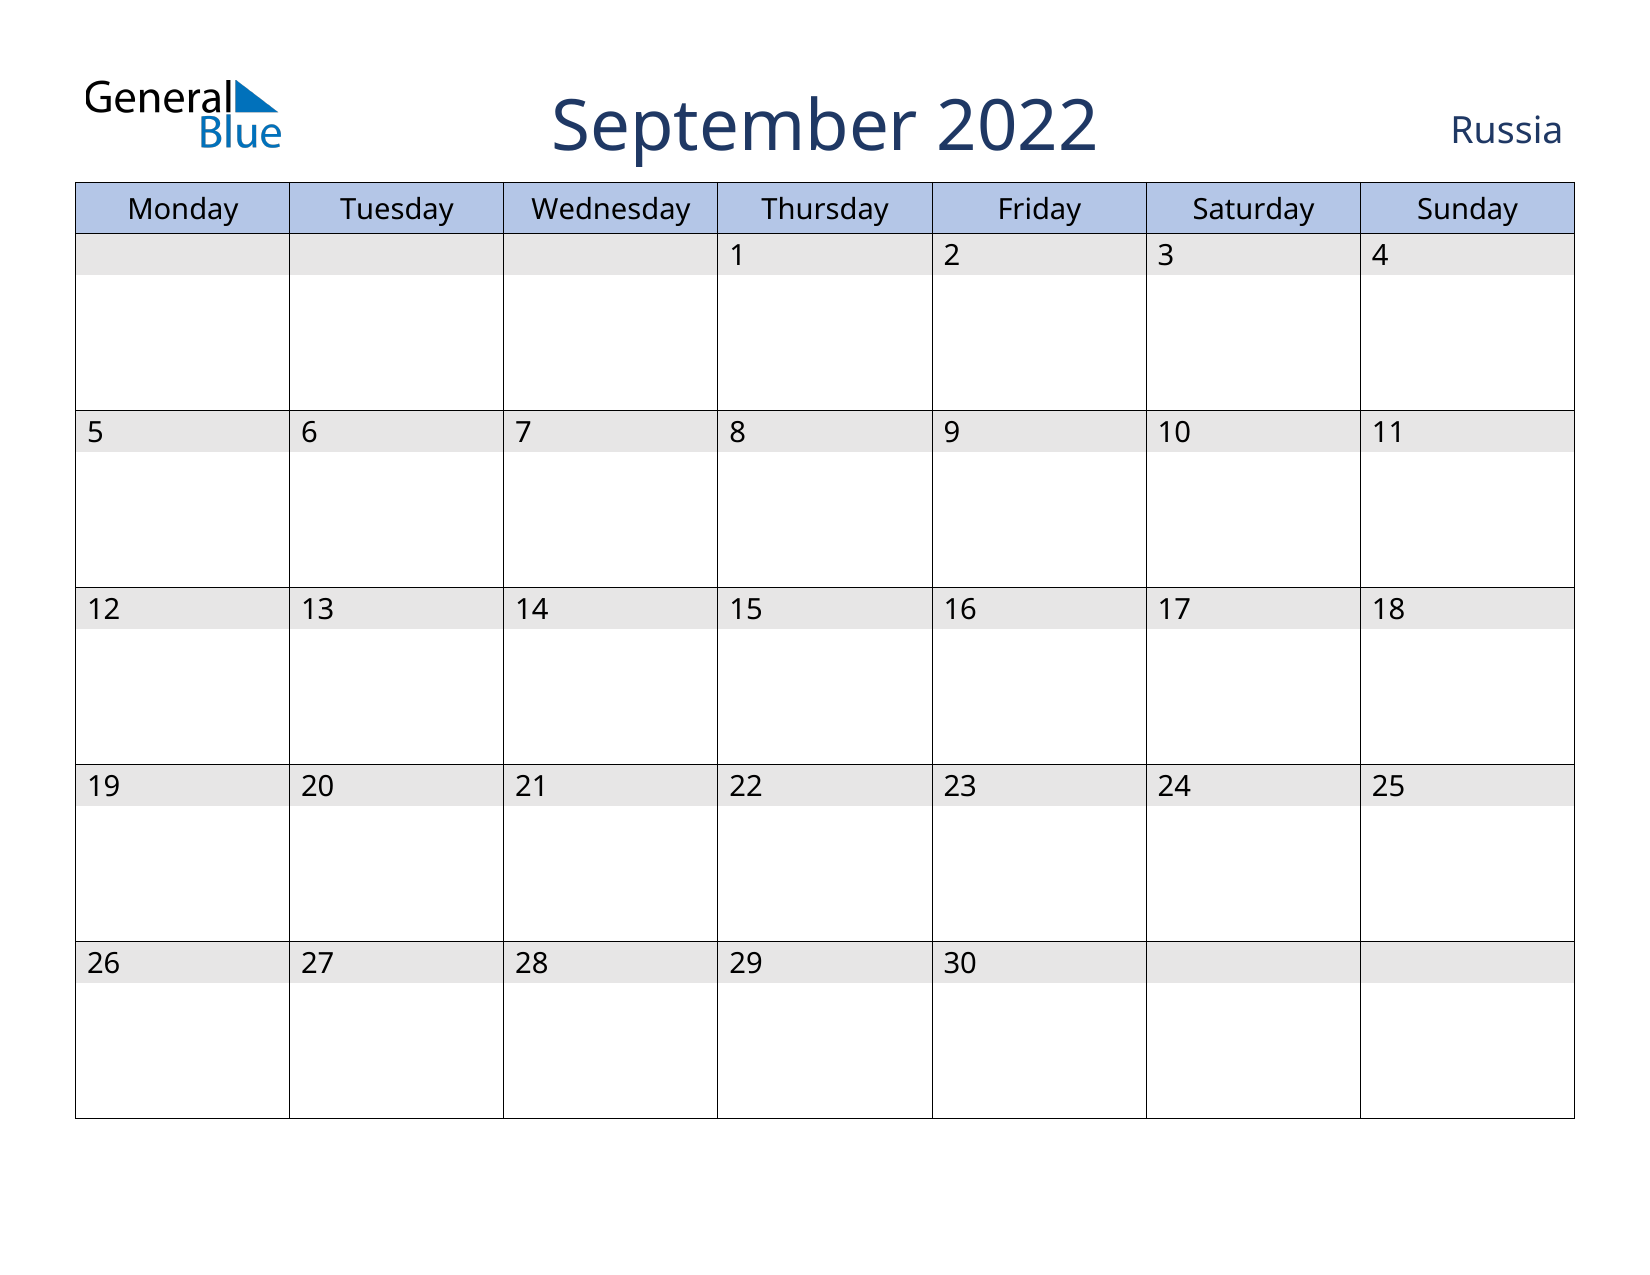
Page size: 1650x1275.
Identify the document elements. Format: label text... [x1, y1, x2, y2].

table_cell 17 [1147, 588, 1360, 629]
table_cell [290, 234, 503, 275]
table_cell [76, 806, 289, 941]
table_cell 8 [718, 411, 932, 452]
table_cell [933, 806, 1146, 941]
table_cell [933, 983, 1146, 1118]
table_cell 7 [504, 411, 717, 452]
table_cell 15 [718, 588, 932, 629]
table_cell [1361, 629, 1574, 764]
table_cell [718, 629, 932, 764]
table_cell [76, 629, 289, 764]
table_cell Thursday [718, 183, 932, 233]
table_cell [1361, 983, 1574, 1118]
table_cell 18 [1361, 588, 1574, 629]
table_cell [290, 806, 503, 941]
table_cell [504, 806, 717, 941]
table_cell [1147, 806, 1360, 941]
table_cell 9 [933, 411, 1146, 452]
table_cell 4 [1361, 234, 1574, 275]
table_cell 21 [504, 765, 717, 806]
table_cell [290, 629, 503, 764]
table_cell [504, 452, 717, 587]
table_cell 22 [718, 765, 932, 806]
table_cell [76, 275, 289, 410]
table_cell 16 [933, 588, 1146, 629]
table_cell [718, 275, 932, 410]
table_cell 6 [290, 411, 503, 452]
table_cell [504, 983, 717, 1118]
table_cell 26 [76, 942, 289, 983]
table_cell 3 [1147, 234, 1360, 275]
table_cell 5 [76, 411, 289, 452]
table_cell Tuesday [290, 183, 503, 233]
table_cell Monday [76, 183, 289, 233]
table_cell [933, 629, 1146, 764]
table_cell 1 [718, 234, 932, 275]
table_cell [290, 452, 503, 587]
table_cell [1361, 942, 1574, 983]
table_cell [1147, 983, 1360, 1118]
table_cell [1147, 275, 1360, 410]
table_cell 23 [933, 765, 1146, 806]
table_cell [1147, 452, 1360, 587]
table_cell 2 [933, 234, 1146, 275]
table_cell Friday [933, 183, 1146, 233]
table_cell 12 [76, 588, 289, 629]
table_cell [76, 452, 289, 587]
table_cell 10 [1147, 411, 1360, 452]
table_cell 19 [76, 765, 289, 806]
table_cell 11 [1361, 411, 1574, 452]
table_cell 29 [718, 942, 932, 983]
table_cell 28 [504, 942, 717, 983]
table_header Russia [1146, 75, 1574, 182]
table_cell Sunday [1361, 183, 1574, 233]
table_cell [76, 234, 289, 275]
table_header September 2022 [504, 75, 1146, 182]
table_cell [504, 275, 717, 410]
table_cell [1147, 629, 1360, 764]
table_cell [718, 806, 932, 941]
table_cell 30 [933, 942, 1146, 983]
table_cell [718, 983, 932, 1118]
table_cell 13 [290, 588, 503, 629]
table_cell [1361, 275, 1574, 410]
table_cell [718, 452, 932, 587]
table_cell [290, 983, 503, 1118]
table_cell 25 [1361, 765, 1574, 806]
table_cell 14 [504, 588, 717, 629]
table_cell [290, 275, 503, 410]
table_cell [1361, 806, 1574, 941]
picture [86, 80, 281, 148]
table_cell [504, 234, 717, 275]
table_cell [933, 275, 1146, 410]
table_cell [504, 629, 717, 764]
table_cell 20 [290, 765, 503, 806]
table_cell 24 [1147, 765, 1360, 806]
table_header [76, 75, 503, 182]
table_cell 27 [290, 942, 503, 983]
table_cell Saturday [1147, 183, 1360, 233]
table_cell [1361, 452, 1574, 587]
table_cell [76, 983, 289, 1118]
table_cell [1147, 942, 1360, 983]
table_cell [933, 452, 1146, 587]
table_cell Wednesday [504, 183, 717, 233]
